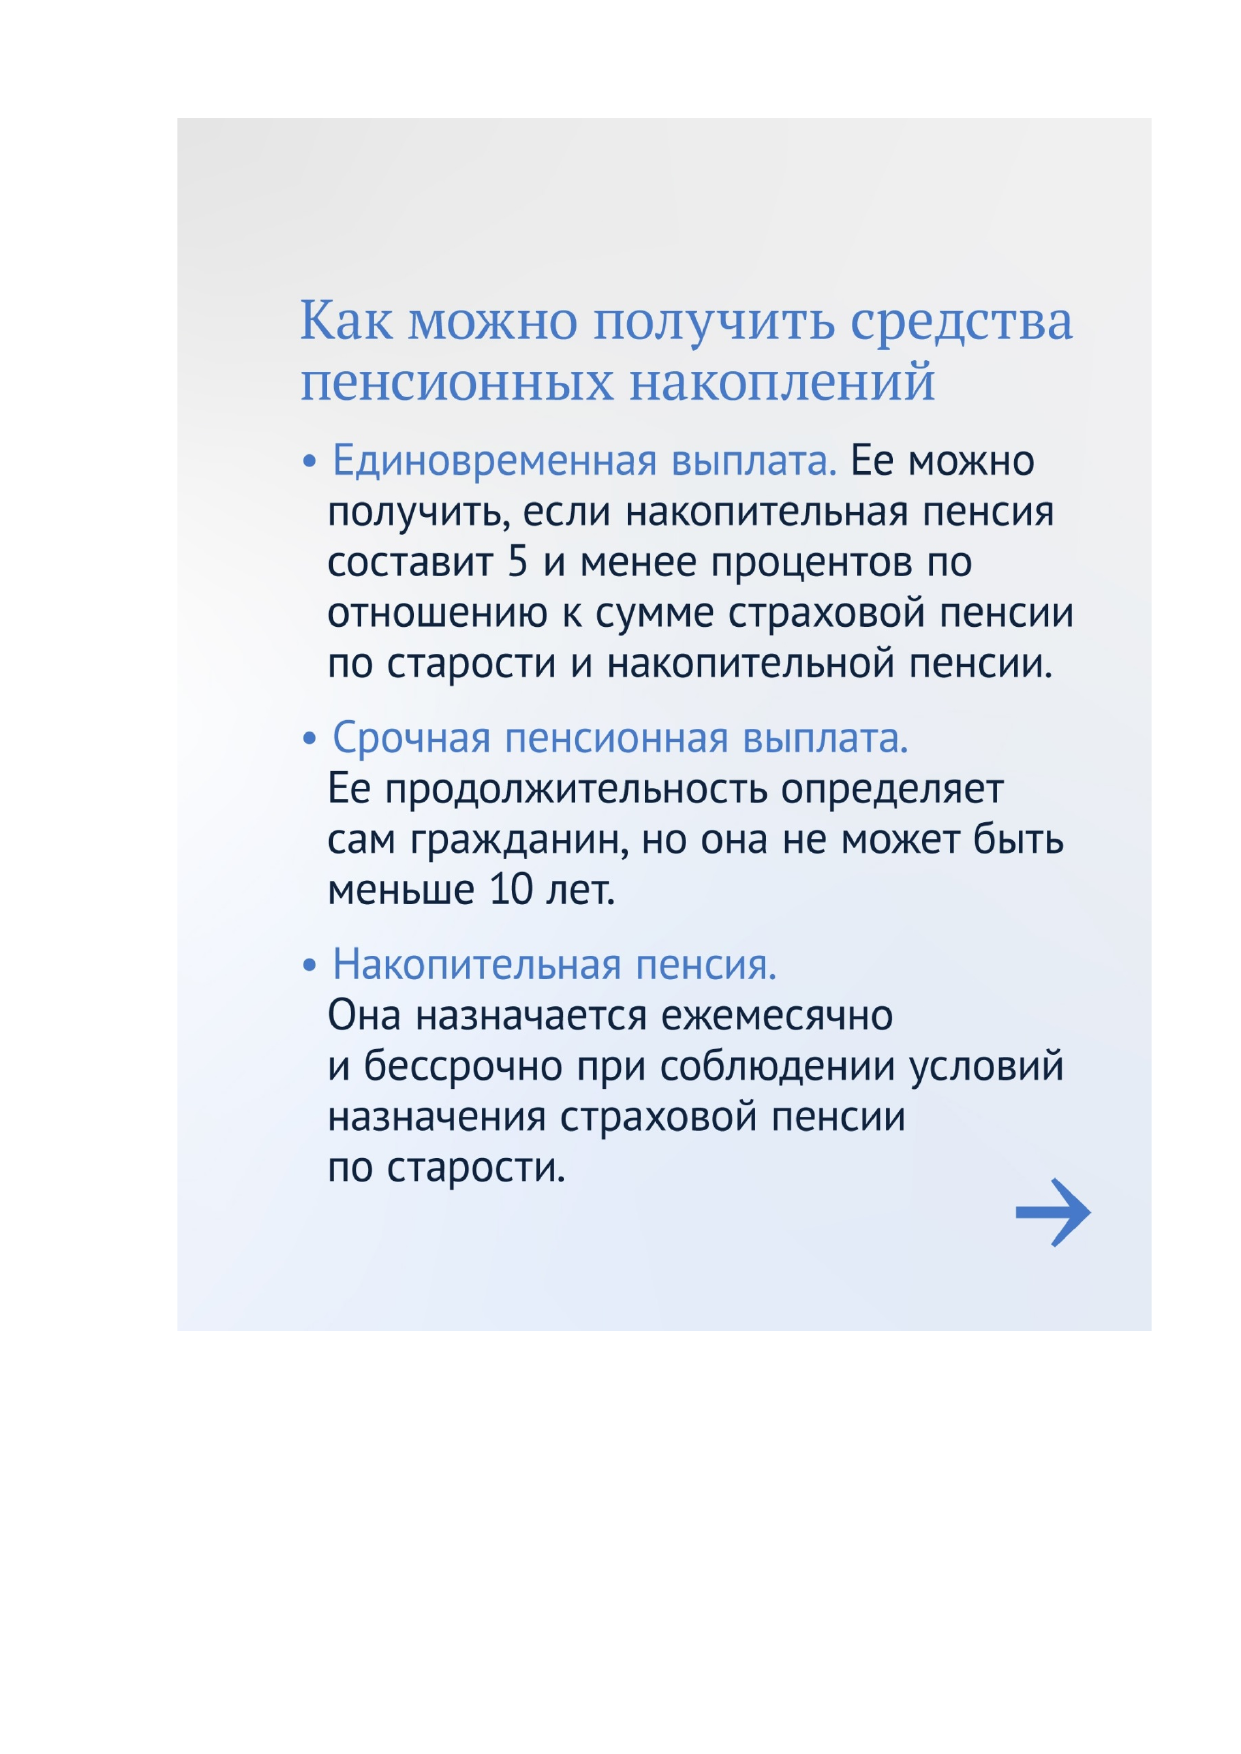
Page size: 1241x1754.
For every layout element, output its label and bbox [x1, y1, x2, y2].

picture [177, 118, 1152, 1331]
